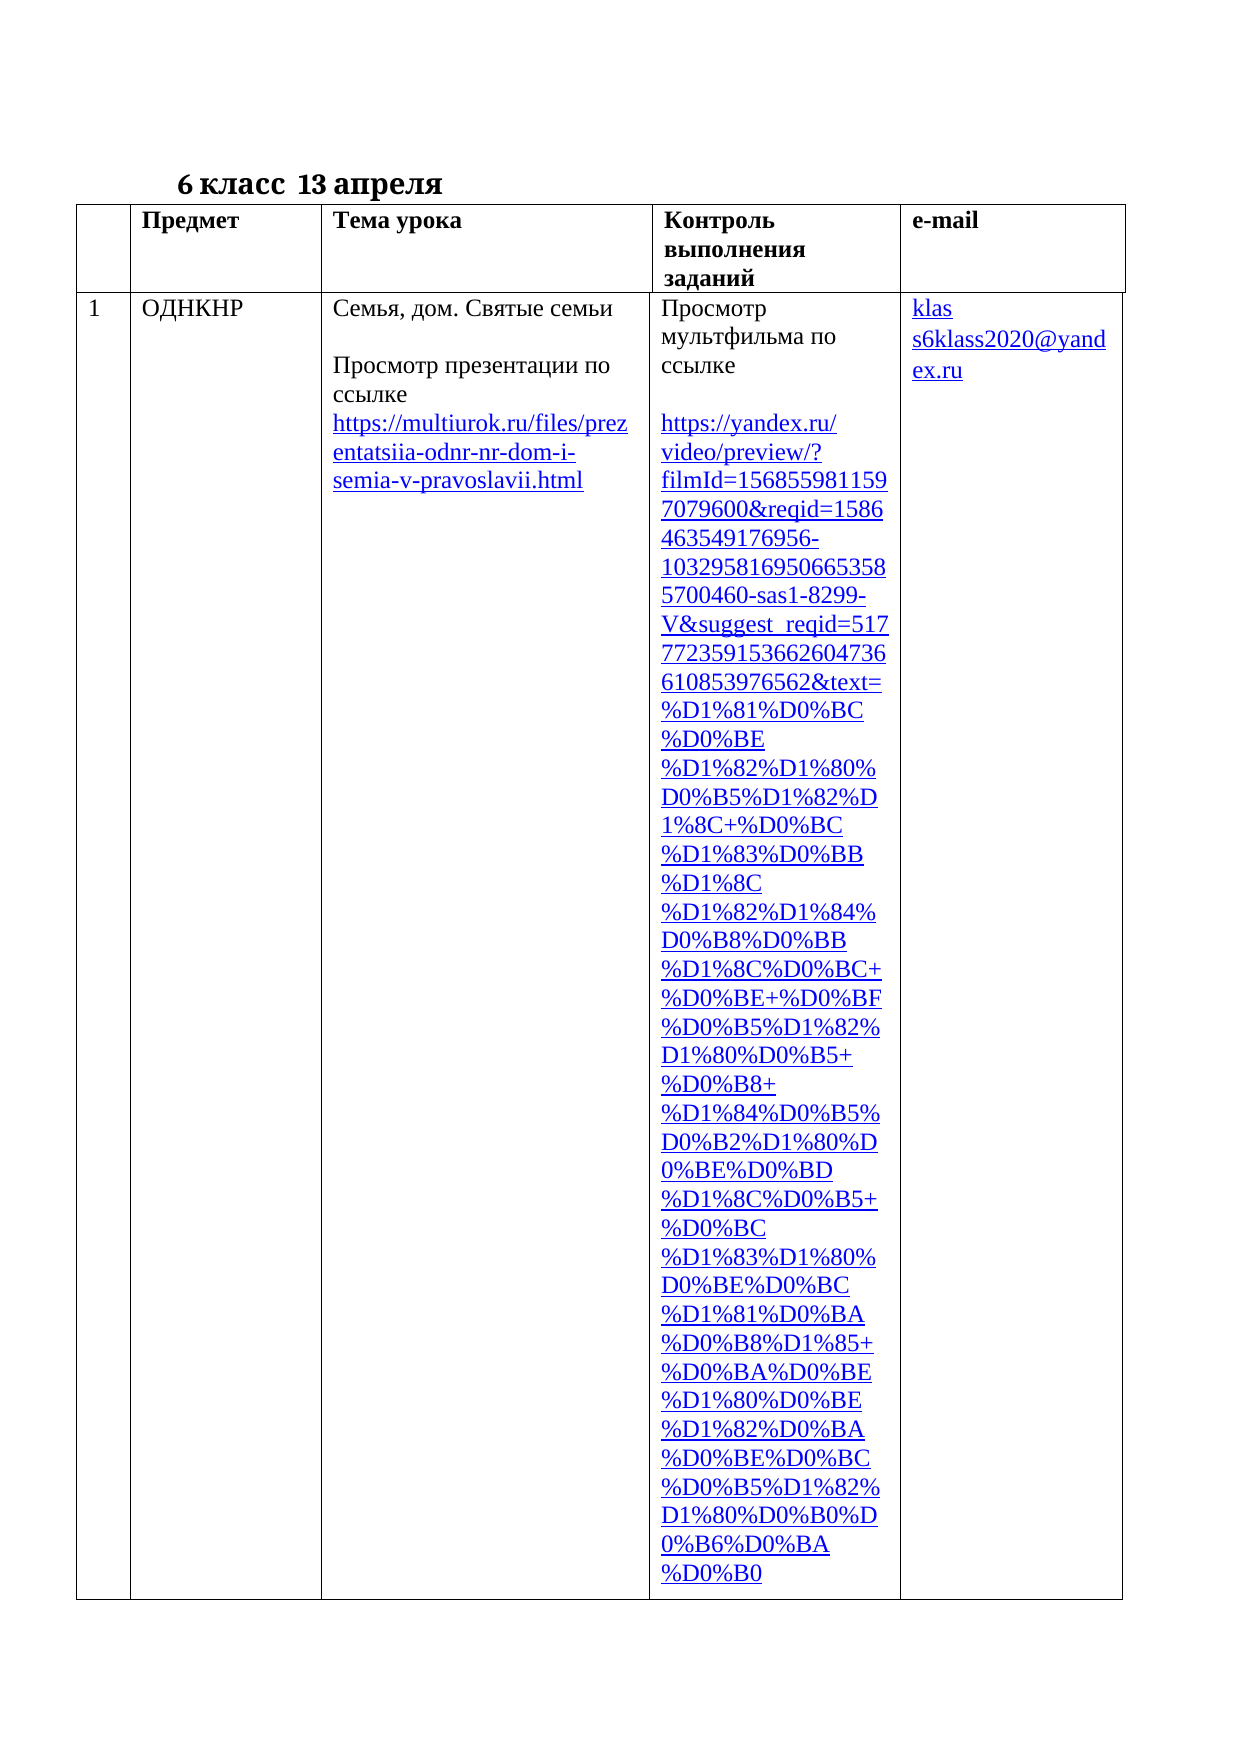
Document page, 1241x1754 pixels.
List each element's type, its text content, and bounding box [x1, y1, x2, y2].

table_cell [650, 293, 900, 1599]
table_cell ОДНКНР [131, 293, 321, 1599]
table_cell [322, 293, 649, 1599]
table_cell 1 [77, 293, 130, 1599]
table_header Тема урока [322, 205, 652, 292]
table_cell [901, 293, 1122, 1599]
table_header Предмет [131, 205, 321, 292]
table_header [77, 205, 130, 292]
subtitle 6 класс 13 апреля [177, 168, 1152, 202]
table_header Контроль выполнения заданий [653, 205, 900, 292]
table_header e-mail [901, 205, 1125, 292]
